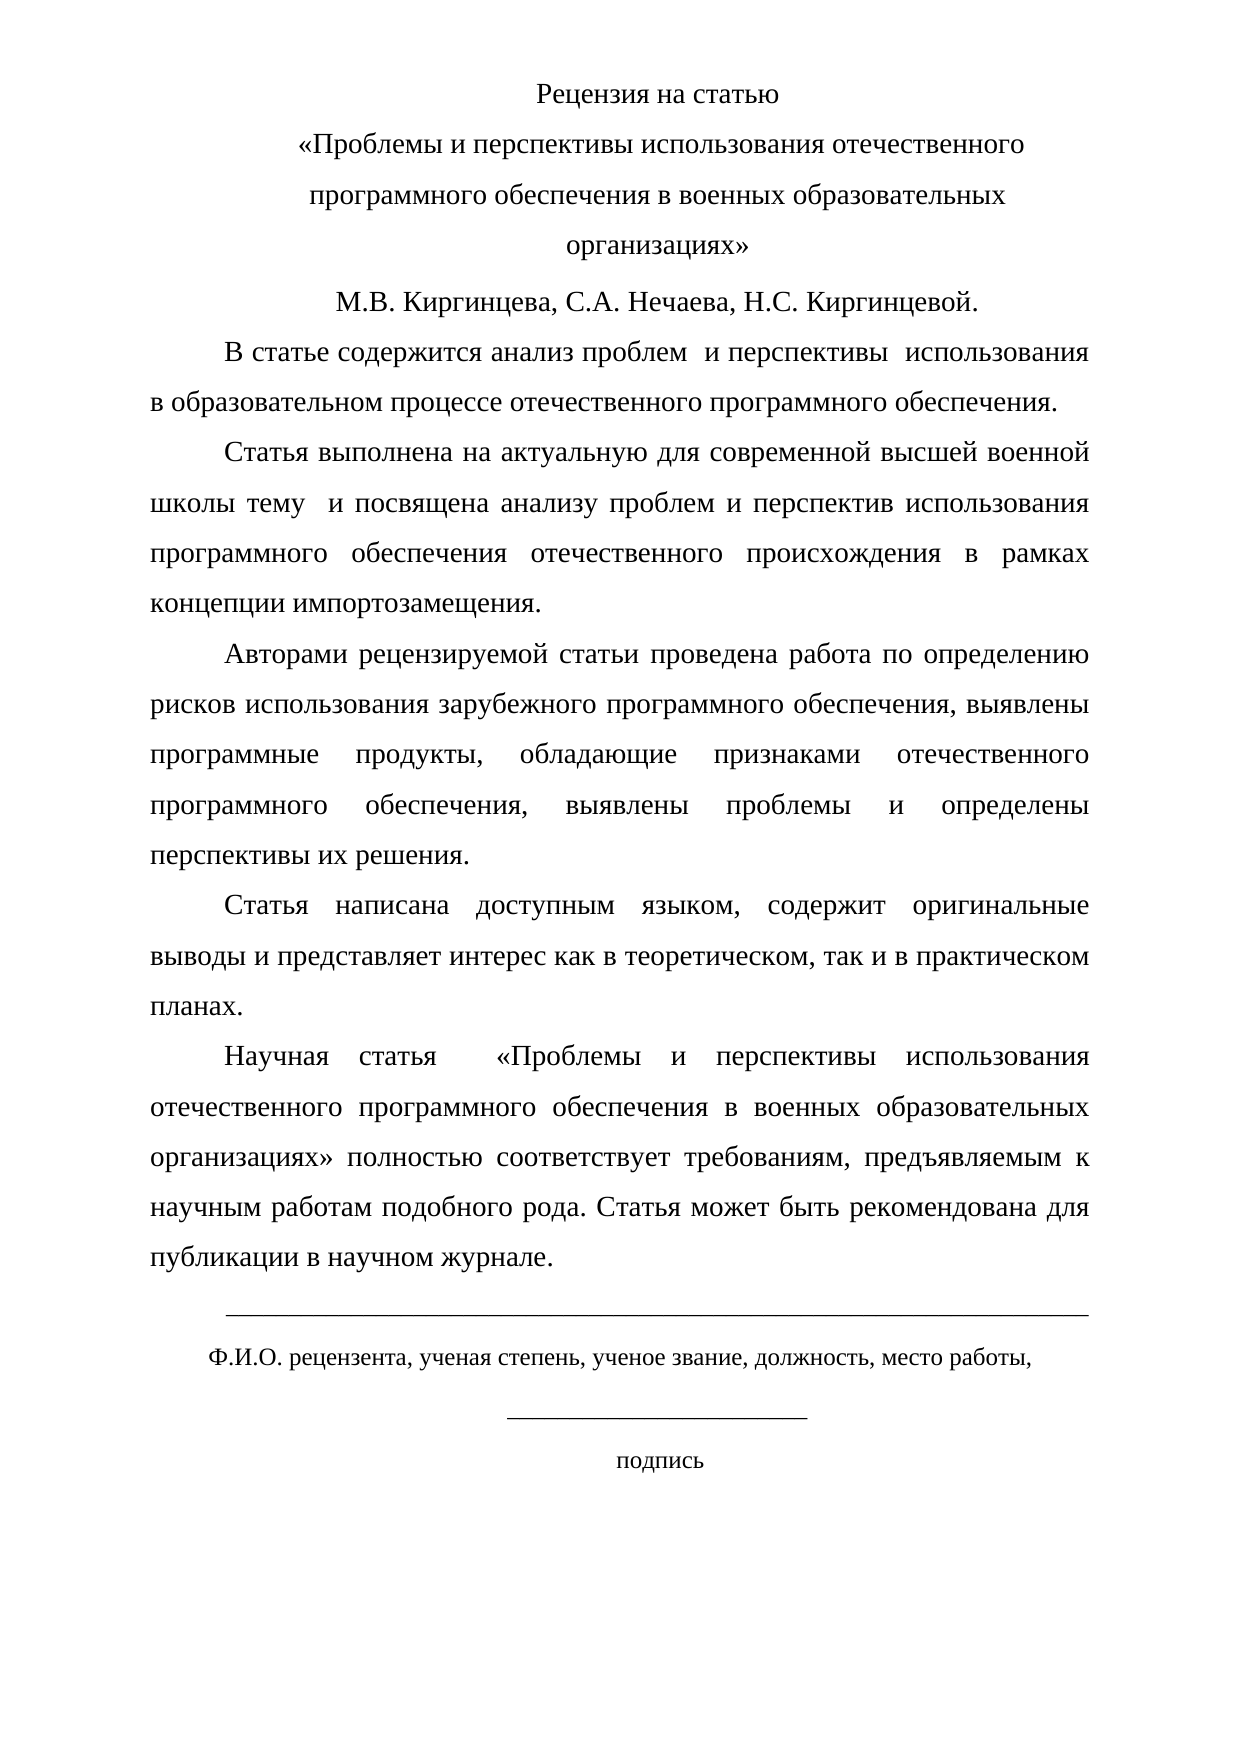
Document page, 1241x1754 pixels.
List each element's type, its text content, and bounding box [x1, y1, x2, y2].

text В статье содержится анализ проблем и перспективы использования в образовательном процессе отечественного программного обеспечения. [150, 334, 1090, 418]
text подпись [150, 1445, 1090, 1480]
text Научная статья «Проблемы и перспективы использования отечественного программного обеспечения в военных образовательных организациях» полностью соответствует требованиям, предъявляемым к научным работам подобного рода. Статья может быть рекомендована для публикации в научном журнале. [150, 1038, 1090, 1273]
text ________________________ [150, 1393, 1090, 1422]
title М.В. Киргинцева, С.А. Нечаева, Н.С. Киргинцевой. [150, 284, 1090, 317]
text Статья написана доступным языком, содержит оригинальные выводы и представляет интерес как в теоретическом, так и в практическом планах. [150, 887, 1090, 1022]
text Статья выполнена на актуальную для современной высшей военной школы тему и посвящена анализу проблем и перспектив использования программного обеспечения отечественного происхождения в рамках концепции импортозамещения. [150, 434, 1090, 619]
text _____________________________________________________________________Ф.И.О. рецензента, ученая степень, ученое звание, должность, место работы, [150, 1290, 1090, 1370]
title «Проблемы и перспективы использования отечественного программного обеспечения в военных образовательных организациях» [225, 126, 1090, 267]
title Рецензия на статью [225, 76, 1090, 110]
text Авторами рецензируемой статьи проведена работа по определению рисков использования зарубежного программного обеспечения, выявлены программные продукты, обладающие признаками отечественного программного обеспечения, выявлены проблемы и определены перспективы их решения. [150, 636, 1090, 871]
